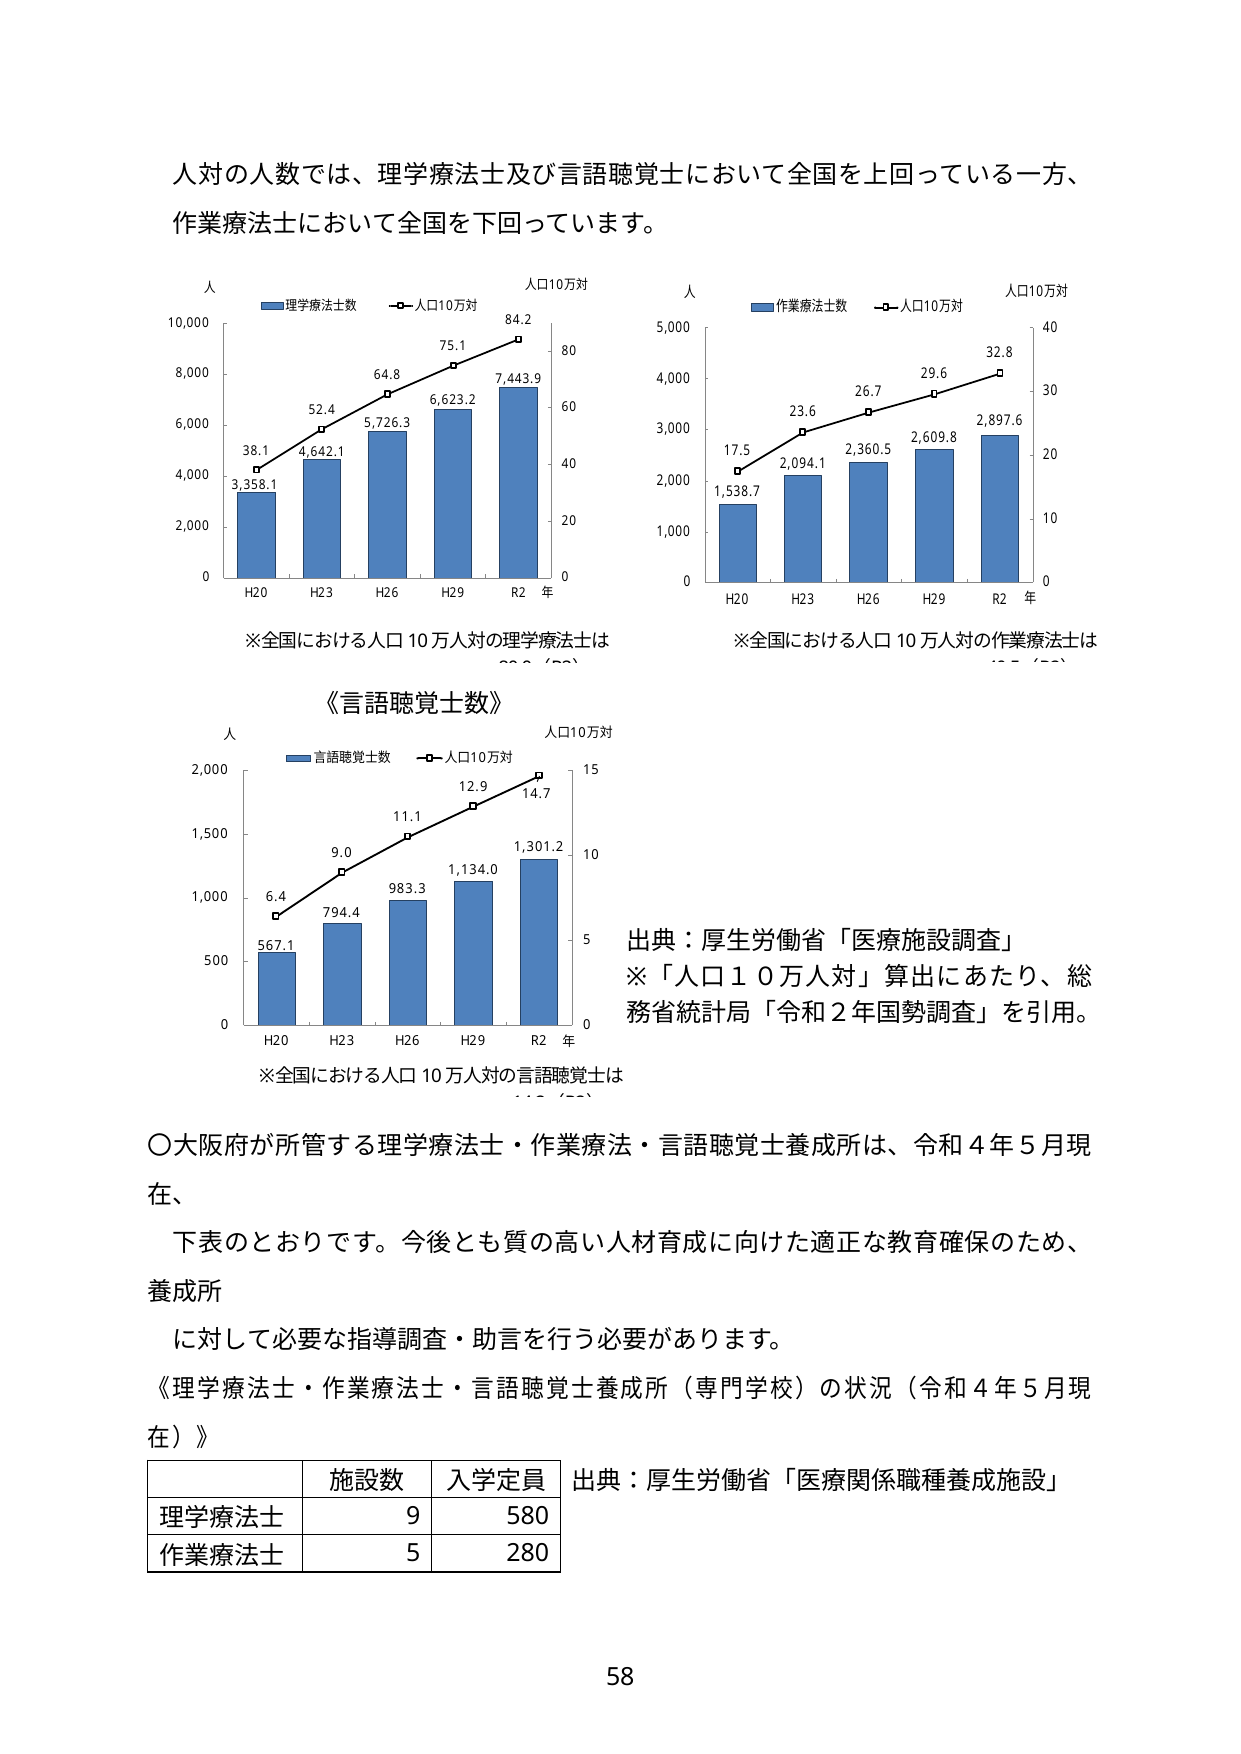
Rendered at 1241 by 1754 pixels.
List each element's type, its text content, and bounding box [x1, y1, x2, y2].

text 《理学療法士・作業療法士・言語聴覚士養成所（専門学校）の状況（令和４年５月現在）》 [148, 1362, 1092, 1459]
table_cell 作業療法士 [148, 1535, 302, 1571]
table_header [148, 1461, 302, 1497]
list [148, 149, 1092, 246]
table_cell 理学療法士 [148, 1498, 302, 1534]
table_header 施設数 [303, 1461, 431, 1497]
table_cell 580 [432, 1498, 560, 1534]
table_cell 5 [303, 1535, 431, 1571]
table_header 出典：厚生労働省「医療関係職種養成施設」 [561, 1460, 1085, 1571]
table_cell 9 [303, 1498, 431, 1534]
text に対して必要な指導調査・助言を行う必要があります。 [148, 1314, 1092, 1362]
text 下表のとおりです。今後とも質の高い人材育成に向けた適正な教育確保のため、養成所 [148, 1217, 1092, 1314]
table_cell 280 [432, 1535, 560, 1571]
text 〇大阪府が所管する理学療法士・作業療法・言語聴覚士養成所は、令和４年５月現在、 [148, 1120, 1092, 1217]
table_header 入学定員 [432, 1461, 560, 1497]
